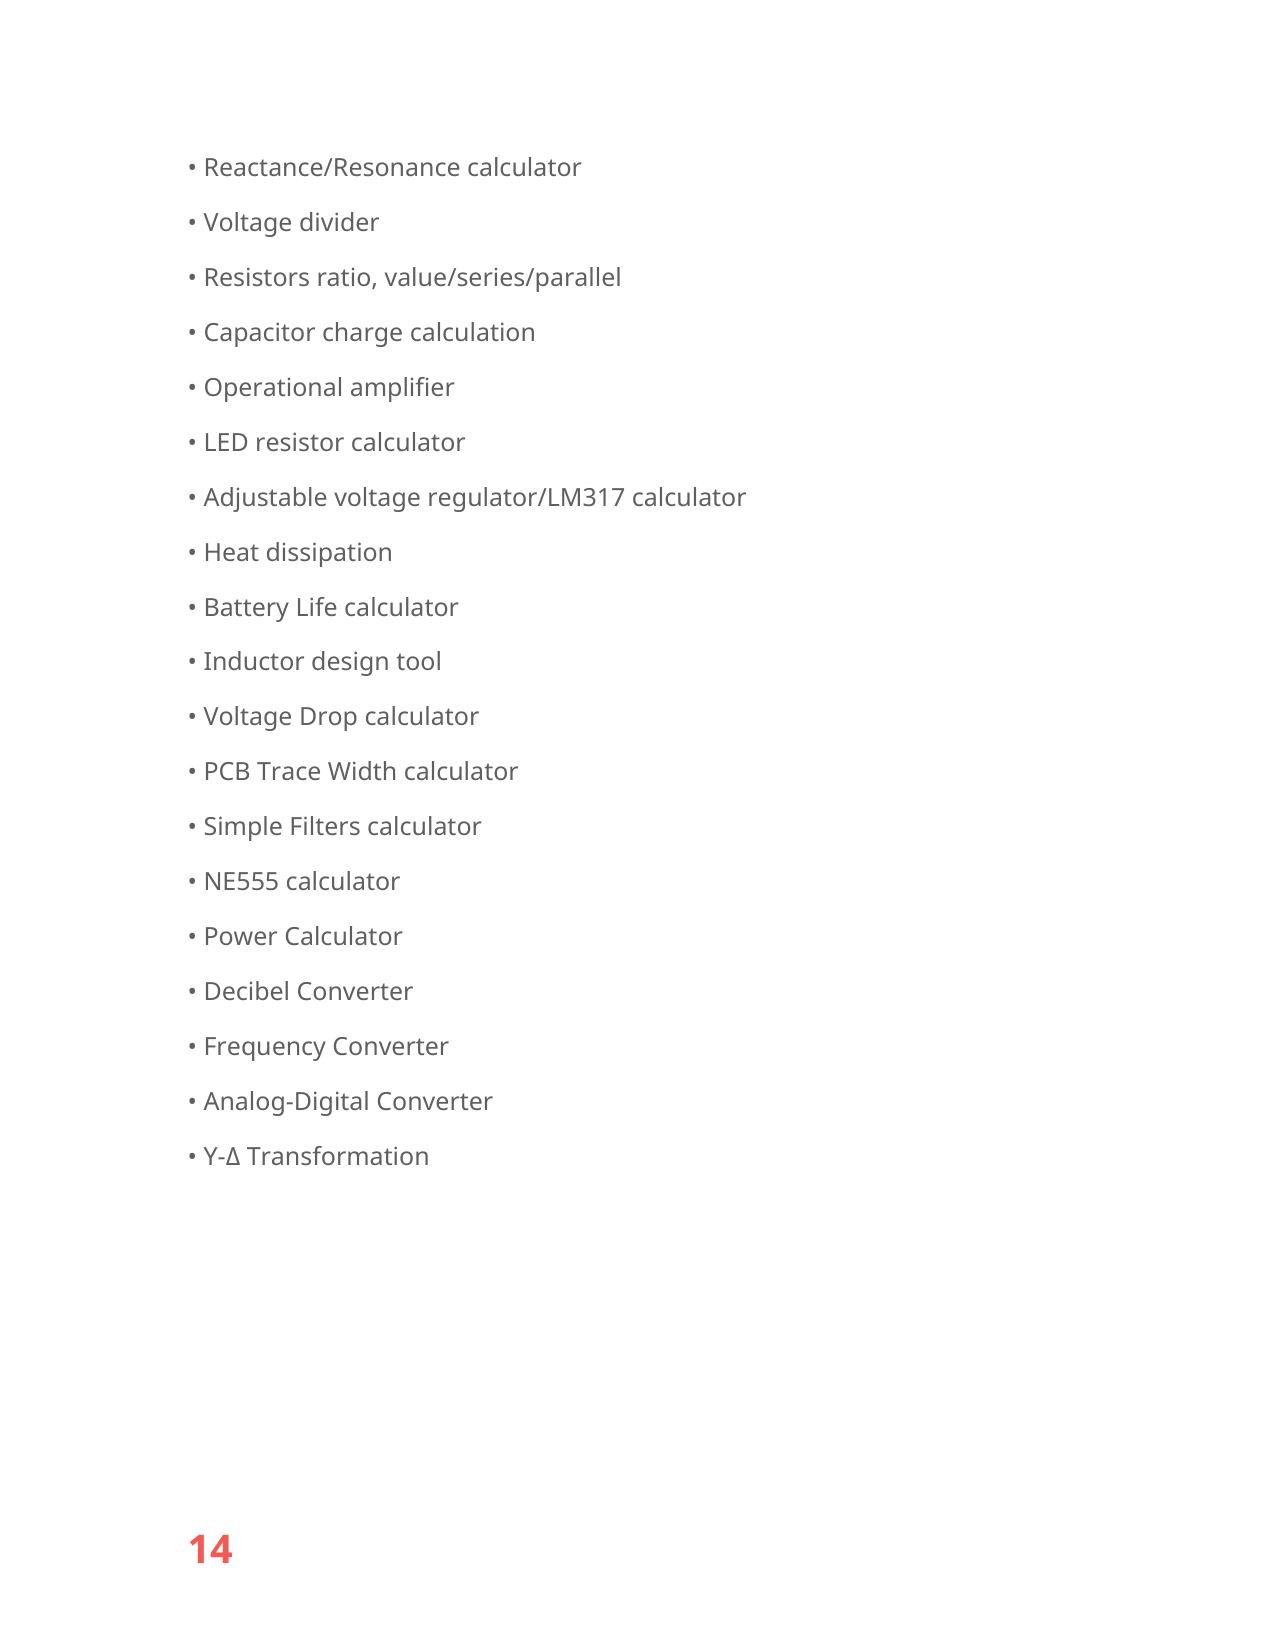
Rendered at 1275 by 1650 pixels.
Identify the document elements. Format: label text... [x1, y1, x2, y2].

text • Capacitor charge calculation [187, 315, 1087, 349]
text • Frequency Converter [187, 1028, 1087, 1062]
text • Y-Δ Transformation [187, 1138, 1087, 1172]
text • Reactance/Resonance calculator [187, 150, 1087, 184]
text • Battery Life calculator [187, 589, 1087, 623]
text • NE555 calculator [187, 864, 1087, 898]
text • PCB Trace Width calculator [187, 754, 1087, 788]
text • Simple Filters calculator [187, 809, 1087, 843]
text • Heat dissipation [187, 534, 1087, 568]
text • Operational amplifier [187, 369, 1087, 404]
text • Resistors ratio, value/series/parallel [187, 260, 1087, 294]
text • Analog-Digital Converter [187, 1083, 1087, 1117]
text • Inductor design tool [187, 644, 1087, 678]
text • Voltage Drop calculator [187, 699, 1087, 733]
text • Voltage divider [187, 205, 1087, 239]
text • Adjustable voltage regulator/LM317 calculator [187, 479, 1087, 513]
text • Power Calculator [187, 918, 1087, 953]
text • LED resistor calculator [187, 424, 1087, 458]
text • Decibel Converter [187, 973, 1087, 1007]
